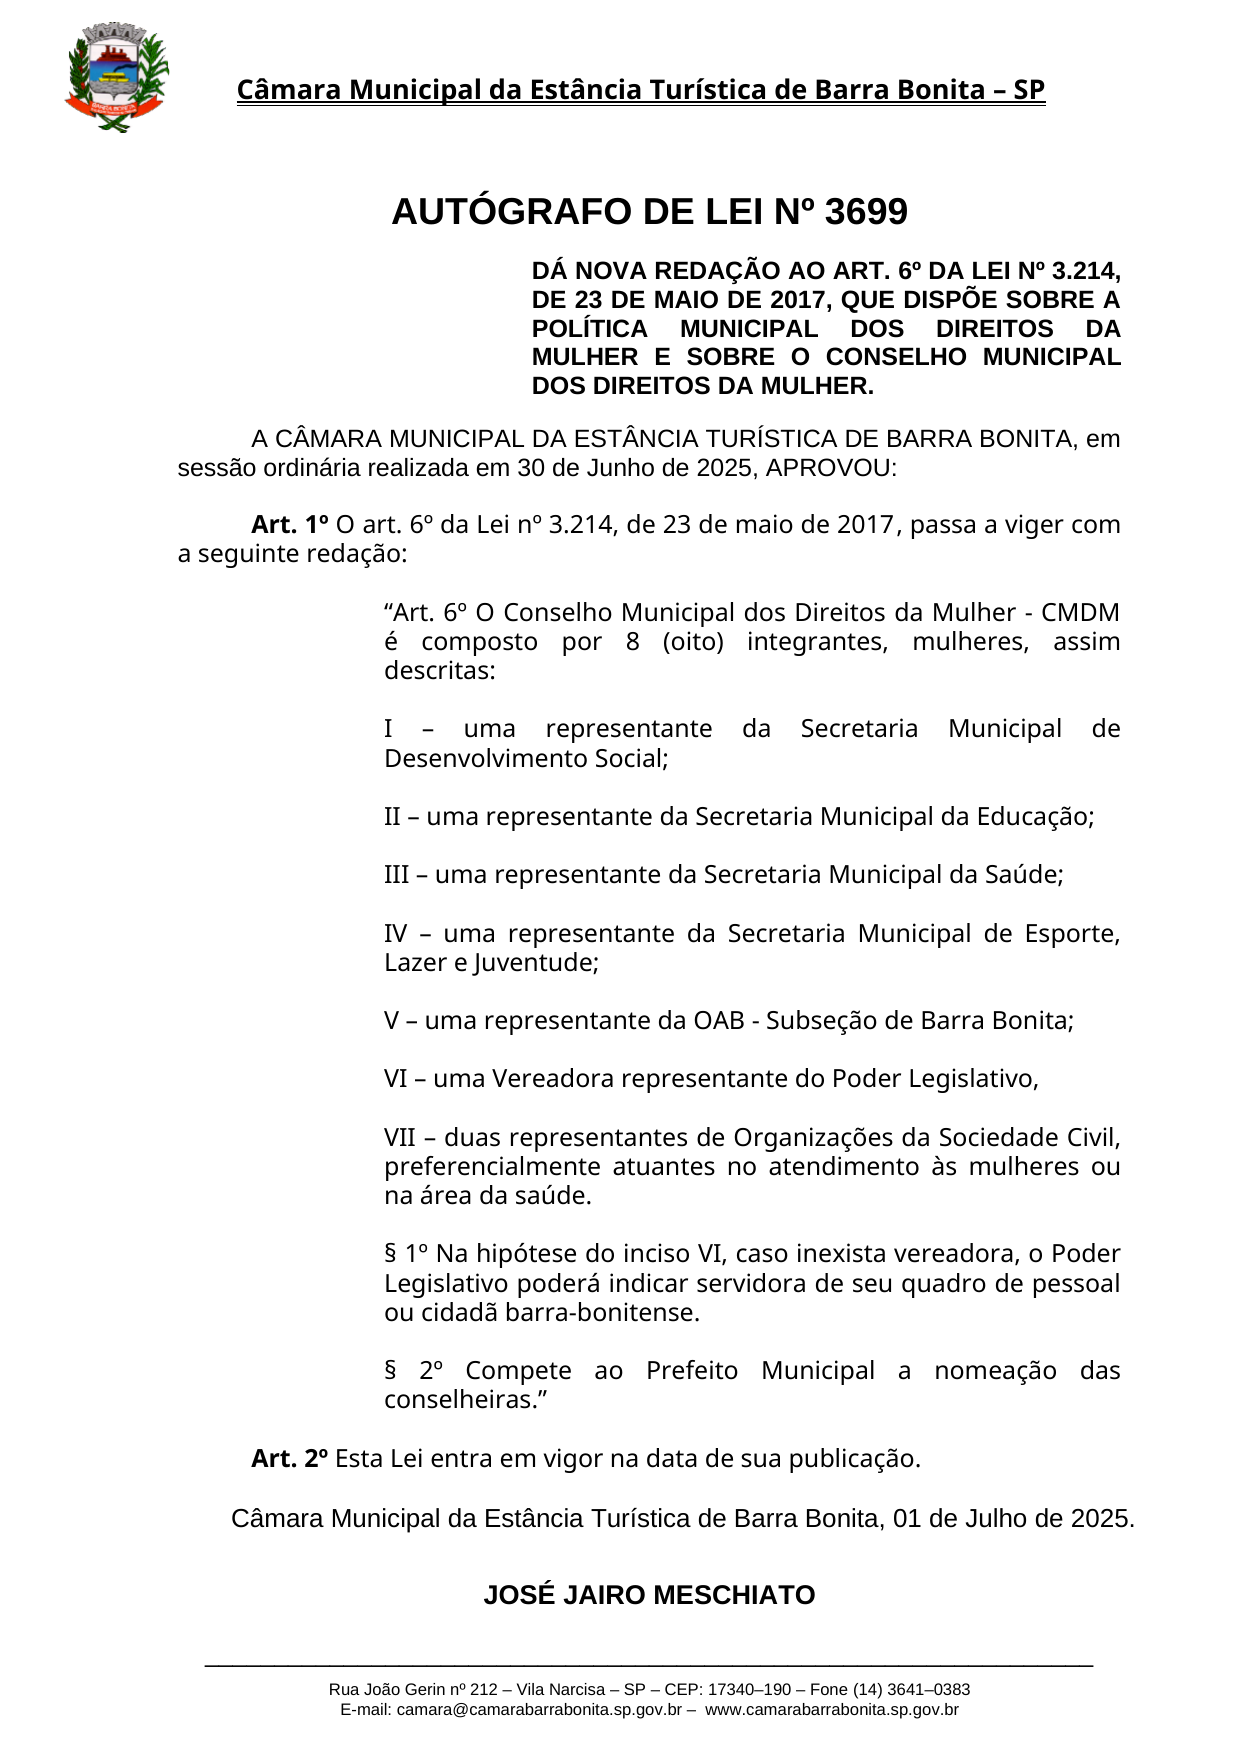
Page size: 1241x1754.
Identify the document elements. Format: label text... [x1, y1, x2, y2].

text III – uma representante da Secretaria Municipal da Saúde; [384, 860, 1122, 889]
text Dá nova redação ao art. 6º da Lei nº 3.214, de 23 de maio de 2017, que dispõe sobre a Política Municipal dos Direitos da Mulher e sobre o Conselho Municipal dos Direitos da Mulher. [532, 256, 1122, 400]
text Art. 1º O art. 6º da Lei nº 3.214, de 23 de maio de 2017, passa a viger com a seguinte redação: [177, 510, 1122, 569]
text II – uma representante da Secretaria Municipal da Educação; [384, 802, 1122, 831]
text § 1º Na hipótese do inciso VI, caso inexista vereadora, o Poder Legislativo poderá indicar servidora de seu quadro de pessoal ou cidadã barra-bonitense. [384, 1239, 1122, 1327]
text JOSÉ JAIRO MESCHIATO [177, 1581, 1122, 1610]
text AUTÓGRAFO DE LEI Nº 3699 [177, 189, 1122, 232]
text § 2º Compete ao Prefeito Municipal a nomeação das conselheiras.” [384, 1356, 1122, 1414]
text V – uma representante da OAB - Subseção de Barra Bonita; [384, 1006, 1122, 1035]
text Câmara Municipal da Estância Turística de Barra Bonita, 01 de Julho de 2025. [162, 1502, 1137, 1533]
text VII – duas representantes de Organizações da Sociedade Civil, preferencialmente atuantes no atendimento às mulheres ou na área da saúde. [384, 1123, 1122, 1210]
text “Art. 6º O Conselho Municipal dos Direitos da Mulher - CMDM é composto por 8 (oito) integrantes, mulheres, assim descritas: [384, 598, 1122, 685]
text IV – uma representante da Secretaria Municipal de Esporte, Lazer e Juventude; [384, 919, 1122, 977]
text Art. 2º Esta Lei entra em vigor na data de sua publicação. [177, 1444, 1122, 1473]
text VI – uma Vereadora representante do Poder Legislativo, [384, 1064, 1122, 1094]
text I – uma representante da Secretaria Municipal de Desenvolvimento Social; [384, 714, 1122, 773]
text A CÂMARA MUNICIPAL DA ESTÂNCIA TURÍSTICA DE BARRA BONITA, em sessão ordinária realizada em 30 de Junho de 2025, APROVOU: [177, 424, 1122, 481]
